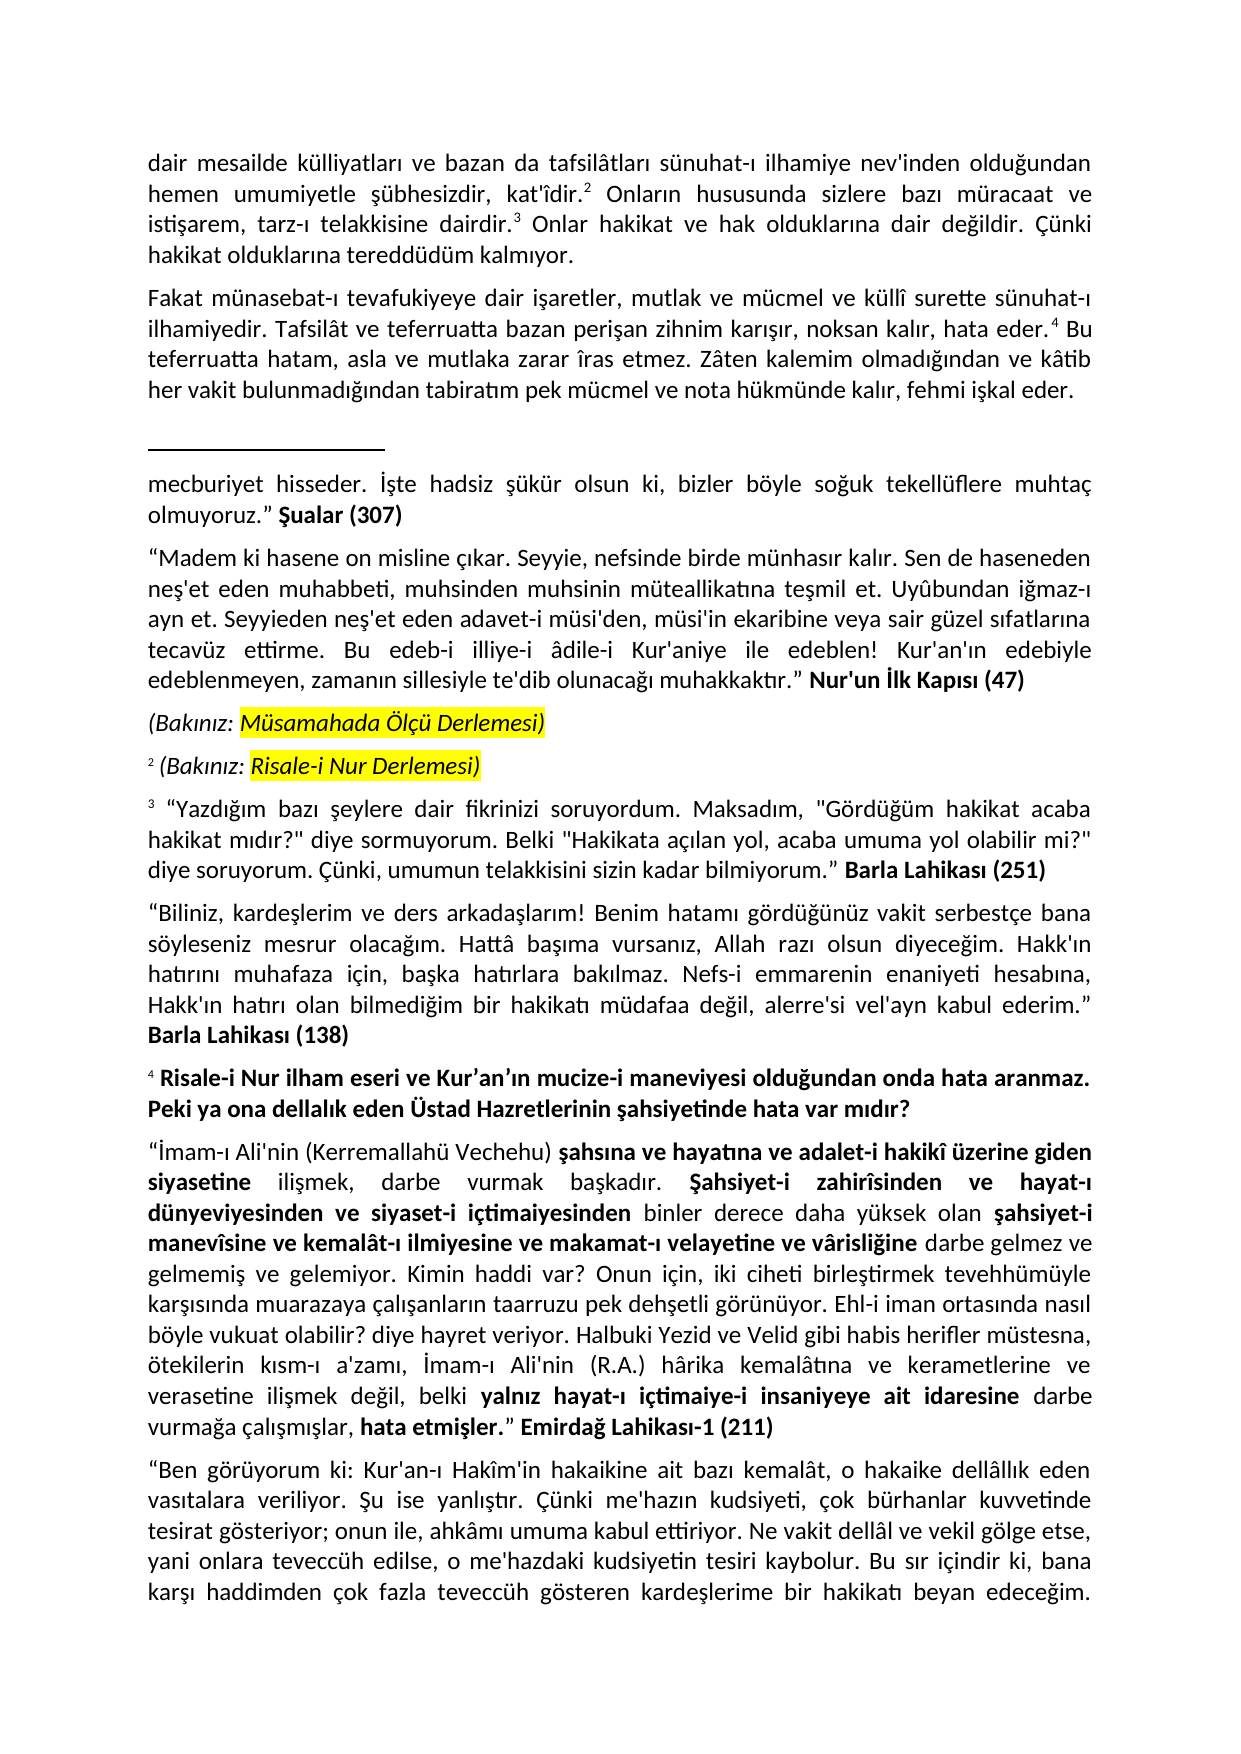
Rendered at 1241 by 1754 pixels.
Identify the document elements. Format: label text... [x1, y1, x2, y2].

text Fakat münasebat-ı tevafukiyeye dair işaretler, mutlak ve mücmel ve küllî surette sünuhat-ı ilhamiyedir. Tafsilât ve teferruatta bazan perişan zihnim karışır, noksan kalır, hata eder. Bu teferruatta hatam, asla ve mutlaka zarar îras etmez. Zâten kalemim olmadığından ve kâtib her vakit bulunmadığından tabiratım pek mücmel ve nota hükmünde kalır, fehmi işkal eder. [148, 282, 1093, 404]
text Aziz kardeşlerim! Üstadınız lâyuhtî değil. Onu hatasız zannetmek hatadır. Bir bahçede çürük bir elma bulunmakla bahçeye zarar vermez. Bir hazinede silik para bulunmakla, hazineyi kıymetten düşürtmez. Hasenenin on sayılmasıyla, seyyienin bir sayılmak sırrıyla insaf odur ki: Bir seyyie, bir hata görünse de, sair hasenata karşı kalbi bulandırıp i'raz etmemektir. Hakaika dair mesailde külliyatları ve bazan da tafsilâtları sünuhat-ı ilhamiye nev'inden olduğundan hemen umumiyetle şübhesizdir, kat'îdir. Onların hususunda sizlere bazı müracaat ve istişarem, tarz-ı telakkisine dairdir. Onlar hakikat ve hak olduklarına dair değildir. Çünki hakikat olduklarına tereddüdüm kalmıyor. [148, 148, 1093, 270]
